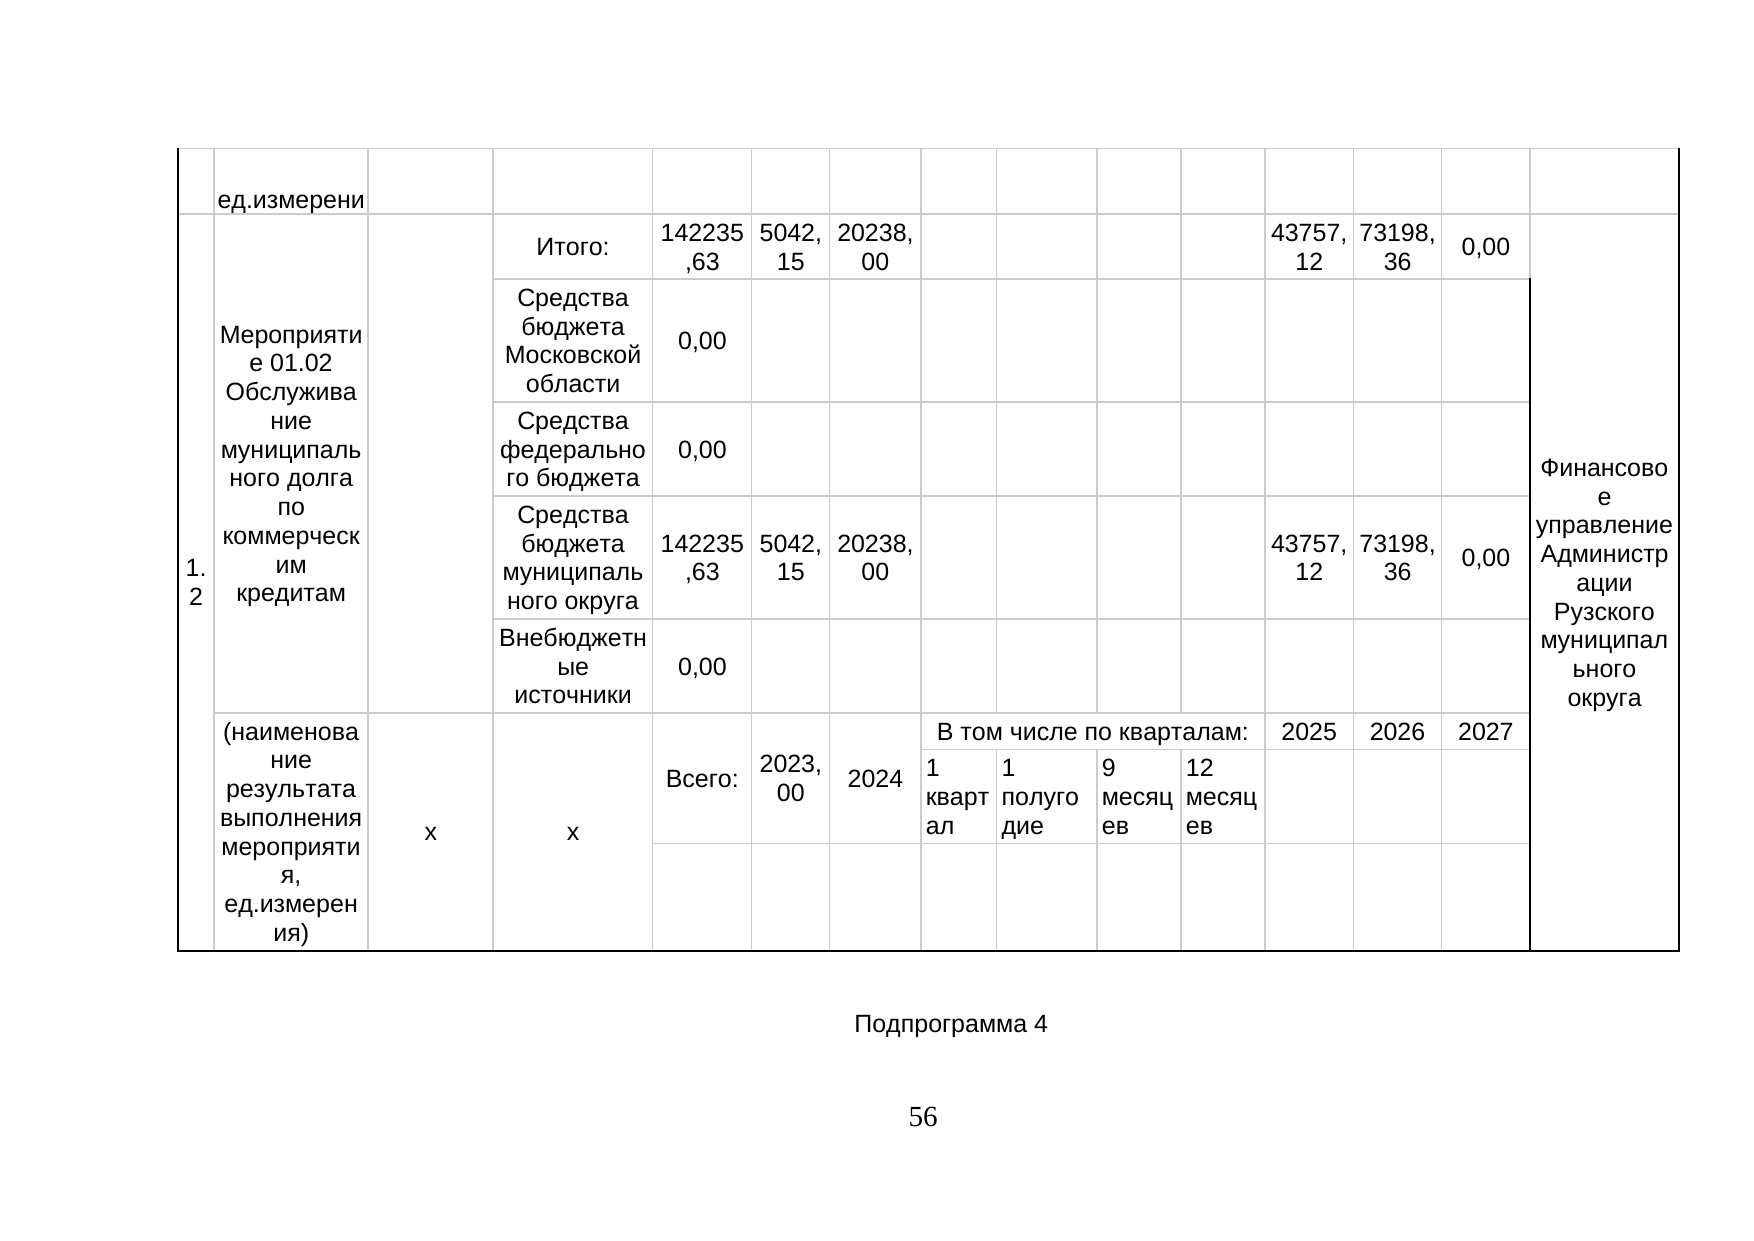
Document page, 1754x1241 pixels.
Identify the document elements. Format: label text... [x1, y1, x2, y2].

table_cell 20238,00 [830, 215, 920, 278]
table_cell [1098, 497, 1180, 618]
table_cell [1266, 844, 1353, 950]
table_cell 9 месяцев [1098, 750, 1180, 843]
table_cell 2025 [1266, 714, 1353, 749]
table_cell [1098, 149, 1180, 213]
table_cell Средства бюджета Московской области [494, 280, 652, 401]
table_cell [369, 215, 492, 712]
table_cell 1 квартал [922, 750, 996, 843]
table_cell [1098, 280, 1180, 401]
table_cell 2027 [1442, 714, 1529, 749]
table_cell 1.2 [179, 215, 213, 950]
table_cell [997, 149, 1096, 213]
table_cell [922, 403, 996, 495]
table_cell [1442, 149, 1529, 213]
table_cell [1354, 750, 1441, 843]
table_cell [653, 149, 751, 213]
table_cell [1182, 149, 1264, 213]
table_cell [1182, 403, 1264, 495]
table_cell [1266, 750, 1353, 843]
table_cell [752, 620, 829, 712]
table_cell 2026 [1354, 714, 1441, 749]
table_cell [997, 620, 1096, 712]
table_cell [1531, 215, 1678, 950]
table_cell [752, 403, 829, 495]
table_cell [1442, 620, 1529, 712]
table_cell [1182, 844, 1264, 950]
table_cell 5042,15 [752, 497, 829, 618]
table_cell [1354, 620, 1441, 712]
table_cell 5042,15 [752, 215, 829, 278]
table_cell [1266, 280, 1353, 401]
table_cell [1182, 620, 1264, 712]
table_cell [1266, 403, 1353, 495]
table_cell [997, 280, 1096, 401]
table_cell [752, 844, 829, 950]
table_cell [830, 149, 920, 213]
table_cell Средства федерального бюджета [494, 403, 652, 495]
table_cell [1442, 844, 1529, 950]
table_cell Средства бюджета муниципального округа [494, 497, 652, 618]
table_cell [1266, 149, 1353, 213]
table_cell Мероприятие 01.02 Обслуживание муниципального долга по коммерческим кредитам [215, 215, 367, 712]
table_cell [830, 403, 920, 495]
table_cell 2024 [830, 714, 920, 843]
table_cell 0,00 [1442, 497, 1529, 618]
table_cell [922, 844, 996, 950]
table_cell [1354, 280, 1441, 401]
table_cell [1354, 149, 1441, 213]
table_cell Всего: [653, 714, 751, 843]
table_cell [653, 844, 751, 950]
table_cell [830, 620, 920, 712]
table_cell [1442, 750, 1529, 843]
table_cell [752, 149, 829, 213]
table_cell 12 месяцев [1182, 750, 1264, 843]
table_cell х [369, 714, 492, 950]
table_cell [1098, 403, 1180, 495]
table_cell 73198,36 [1354, 497, 1441, 618]
table_cell [1098, 620, 1180, 712]
table_cell 0,00 [653, 403, 751, 495]
table_cell 142235,63 [653, 215, 751, 278]
table_cell [997, 403, 1096, 495]
table_cell 73198,36 [1354, 215, 1441, 278]
table_cell [1182, 497, 1264, 618]
table_cell [1182, 215, 1264, 278]
table_cell х [494, 714, 652, 950]
table_cell [997, 215, 1096, 278]
table_cell [922, 280, 996, 401]
table_cell [1182, 280, 1264, 401]
table_cell 0,00 [653, 620, 751, 712]
table_cell (наименование результата выполнения мероприятия, ед.измерения) [215, 714, 367, 950]
table_cell 0,00 [1442, 215, 1529, 278]
table_cell [1266, 620, 1353, 712]
table_cell [922, 497, 996, 618]
table_cell 20238,00 [830, 497, 920, 618]
table_cell 2023,00 [752, 714, 829, 843]
table_cell В том числе по кварталам: [922, 714, 1264, 749]
table_cell [1442, 403, 1529, 495]
table_cell [1098, 215, 1180, 278]
table_cell 142235,63 [653, 497, 751, 618]
table_cell Итого: [494, 215, 652, 278]
table_cell [997, 497, 1096, 618]
table_cell 0,00 [653, 280, 751, 401]
table_cell [922, 620, 996, 712]
table_cell 1 полугодие [997, 750, 1096, 843]
table_cell [1442, 280, 1529, 401]
table_cell [997, 844, 1096, 950]
table_cell [830, 280, 920, 401]
table_cell [1098, 844, 1180, 950]
table_cell [752, 280, 829, 401]
table_cell [1354, 403, 1441, 495]
text Подпрограмма 4 [177, 1009, 1668, 1038]
table_cell [922, 149, 996, 213]
table_cell 43757,12 [1266, 497, 1353, 618]
table_cell [922, 215, 996, 278]
table_cell 43757,12 [1266, 215, 1353, 278]
table_cell Внебюджетные источники [494, 620, 652, 712]
table_cell [1354, 844, 1441, 950]
table_cell [830, 844, 920, 950]
